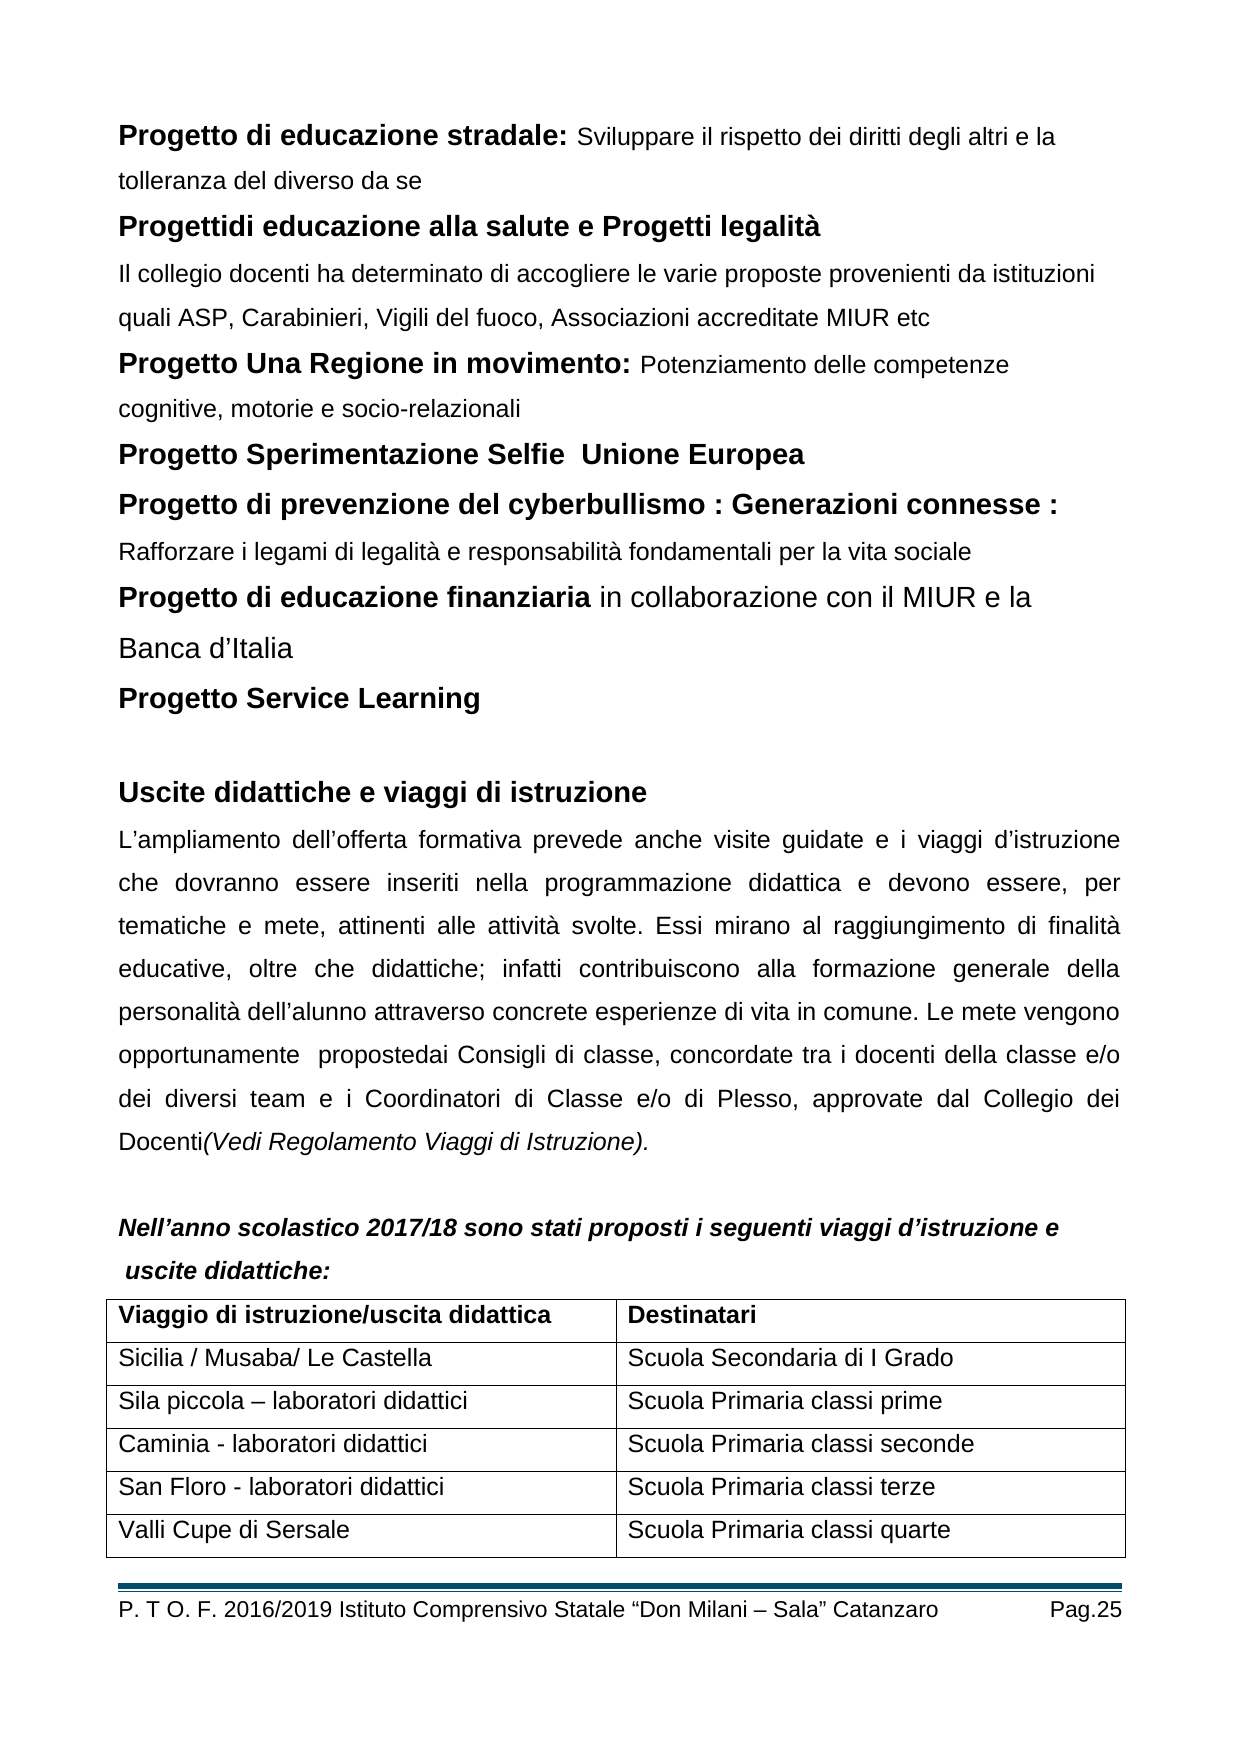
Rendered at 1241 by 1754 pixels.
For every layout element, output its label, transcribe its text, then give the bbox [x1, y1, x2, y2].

table_cell Scuola Primaria classi quarte [617, 1515, 1125, 1557]
table_cell Scuola Primaria classi prime [617, 1386, 1125, 1428]
text Progetto di educazione stradale: Sviluppare il rispetto dei diritti degli altri e la tolleranza del diverso da se [118, 118, 1122, 195]
text Il collegio docenti ha determinato di accogliere le varie proposte provenienti da istituzioni quali ASP, Carabinieri, Vigili del fuoco, Associazioni accreditate MIUR etc [118, 259, 1122, 331]
text Progetto di educazione finanziaria in collaborazione con il MIUR e la Banca d’Italia [118, 581, 1122, 664]
table_header Destinatari [617, 1300, 1125, 1342]
text Progettidi educazione alla salute e Progetti legalità [118, 209, 1122, 243]
text Progetto Una Regione in movimento: Potenziamento delle competenze cognitive, motorie e socio-relazionali [118, 346, 1122, 422]
table_cell Scuola Primaria classi seconde [617, 1429, 1125, 1471]
table_cell Sila piccola – laboratori didattici [107, 1386, 616, 1428]
table_cell Caminia - laboratori didattici [107, 1429, 616, 1471]
list Uscite didattiche e viaggi di istruzione [118, 774, 1122, 808]
table_cell San Floro - laboratori didattici [107, 1472, 616, 1514]
text Rafforzare i legami di legalità e responsabilità fondamentali per la vita sociale [118, 537, 1122, 566]
text uscite didattiche: [118, 1256, 1122, 1285]
table_cell Sicilia / Musaba/ Le Castella [107, 1343, 616, 1385]
text Progetto Service Learning [118, 681, 1122, 715]
table_cell Scuola Primaria classi terze [617, 1472, 1125, 1514]
text Nell’anno scolastico 2017/18 sono stati proposti i seguenti viaggi d’istruzione e [118, 1213, 1122, 1242]
text Progetto di prevenzione del cyberbullismo : Generazioni connesse : [118, 487, 1122, 521]
table_cell Scuola Secondaria di I Grado [617, 1343, 1125, 1385]
text Progetto Sperimentazione Selfie Unione Europea [118, 437, 1122, 470]
table_header Viaggio di istruzione/uscita didattica [107, 1300, 616, 1342]
list L’ampliamento dell’offerta formativa prevede anche visite guidate e i viaggi d’istruzione che dovranno essere inseriti nella programmazione didattica e devono essere, per tematiche e mete, attinenti alle attività svolte. Essi mirano al raggiungimento di finalità educative, oltre che didattiche; infatti contribuiscono alla formazione generale della personalità dell’alunno attraverso concrete esperienze di vita in comune. Le mete vengono opportunamente propostedai Consigli di classe, concordate tra i docenti della classe e/o dei diversi team e i Coordinatori di Classe e/o di Plesso, approvate dal Collegio dei Docenti(Vedi Regolamento Viaggi di Istruzione). [118, 825, 1122, 1156]
table_cell Valli Cupe di Sersale [107, 1515, 616, 1557]
